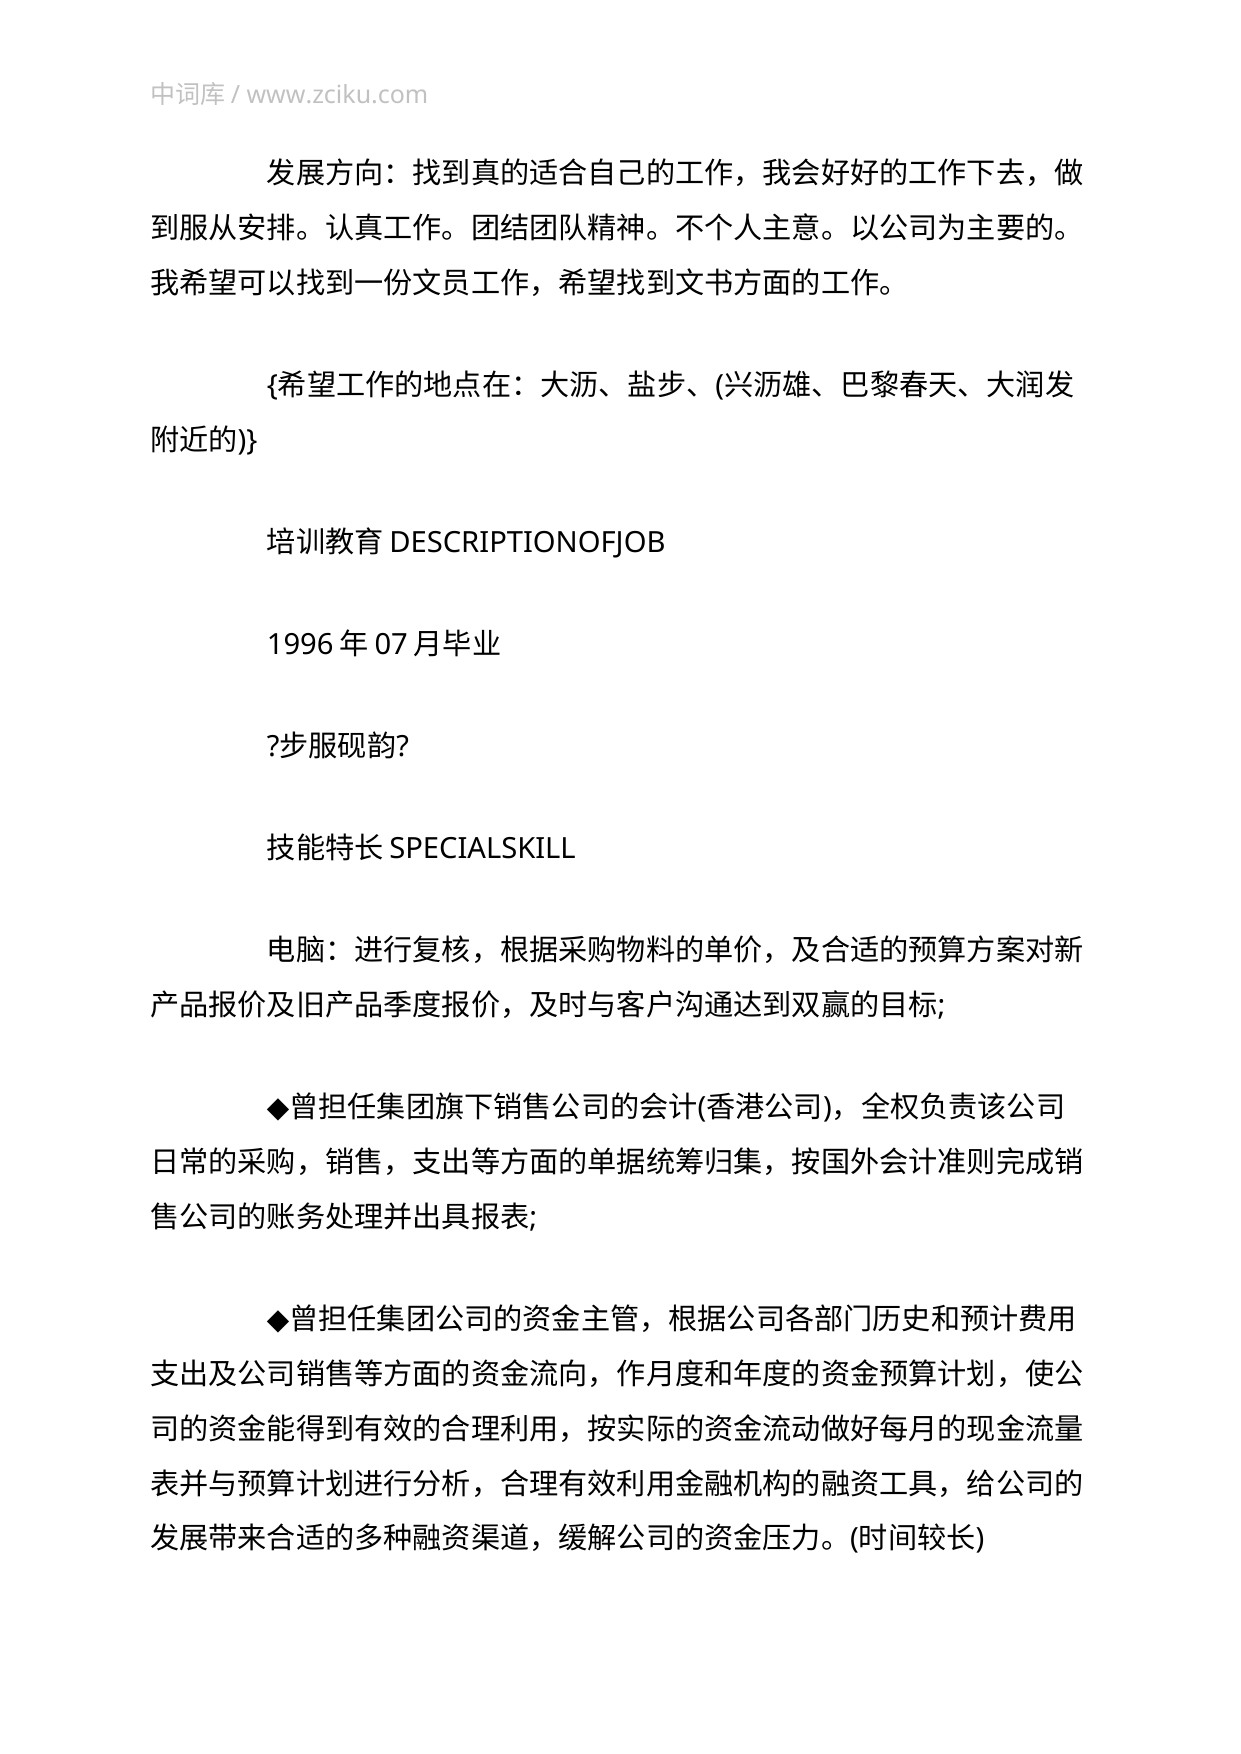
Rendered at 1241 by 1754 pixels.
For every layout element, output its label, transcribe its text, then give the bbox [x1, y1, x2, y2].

text ◆曾担任集团公司的资金主管，根据公司各部门历史和预计费用支出及公司销售等方面的资金流向，作月度和年度的资金预算计划，使公司的资金能得到有效的合理利用，按实际的资金流动做好每月的现金流量表并与预算计划进行分析，合理有效利用金融机构的融资工具，给公司的发展带来合适的多种融资渠道，缓解公司的资金压力。(时间较长) [150, 1295, 1090, 1557]
text 发展方向：找到真的适合自己的工作，我会好好的工作下去，做到服从安排。认真工作。团结团队精神。不个人主意。以公司为主要的。我希望可以找到一份文员工作，希望找到文书方面的工作。 [150, 150, 1090, 302]
text {希望工作的地点在：大沥、盐步、(兴沥雄、巴黎春天、大润发附近的)} [150, 362, 1090, 459]
text 培训教育DESCRIPTIONOFJOB [150, 519, 1090, 561]
text 技能特长SPECIALSKILL [150, 824, 1090, 867]
text ?步服砚韵? [150, 723, 1090, 765]
text 电脑：进行复核，根据采购物料的单价，及合适的预算方案对新产品报价及旧产品季度报价，及时与客户沟通达到双赢的目标; [150, 927, 1090, 1024]
text 1996年07月毕业 [150, 621, 1090, 663]
text ◆曾担任集团旗下销售公司的会计(香港公司)，全权负责该公司日常的采购，销售，支出等方面的单据统筹归集，按国外会计准则完成销售公司的账务处理并出具报表; [150, 1083, 1090, 1236]
